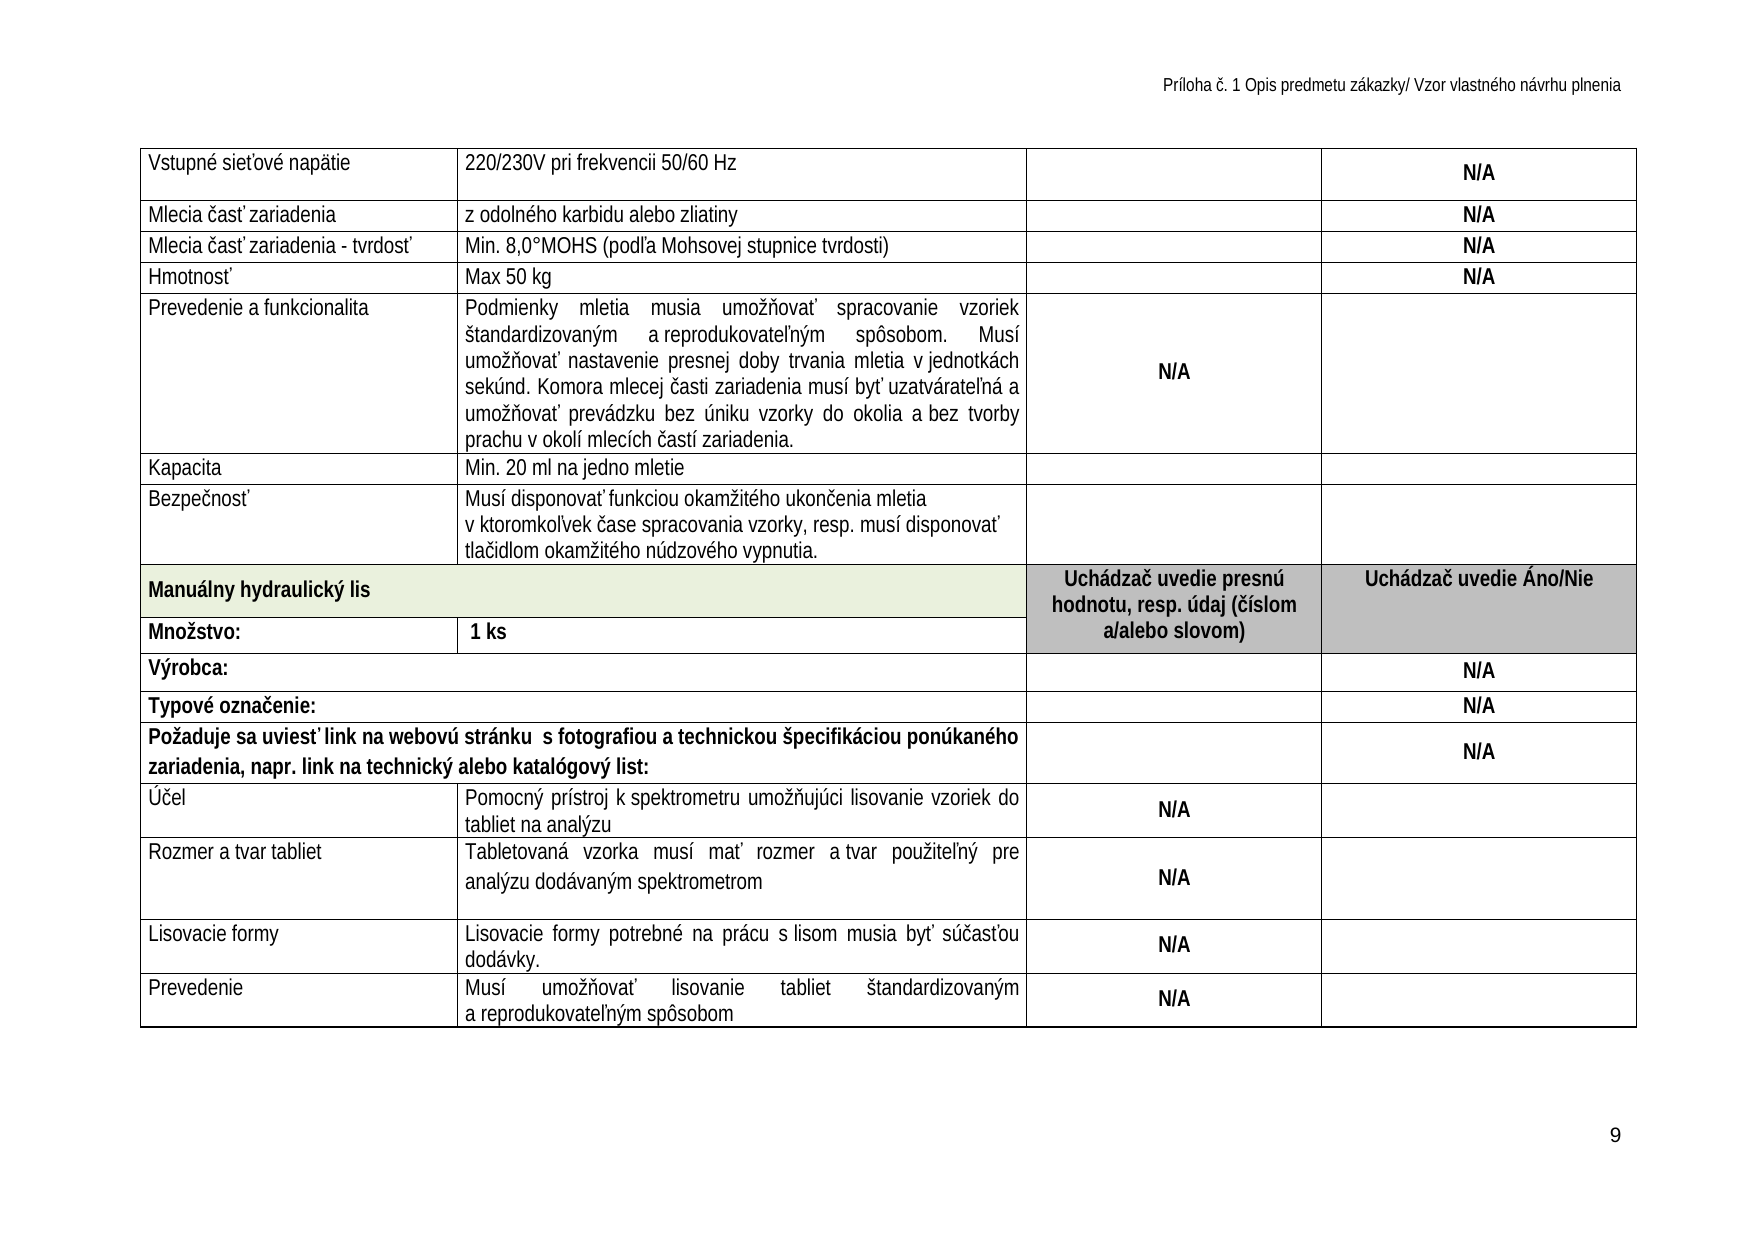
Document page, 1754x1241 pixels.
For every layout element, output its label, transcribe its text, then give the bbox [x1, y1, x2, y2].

table_cell Vstupné sieťové napätie [141, 149, 457, 199]
table_cell 1 ks [458, 618, 1026, 653]
table_cell N/A [1027, 784, 1321, 837]
table_cell [1027, 201, 1321, 231]
table_cell [1322, 294, 1636, 452]
table_cell [1027, 654, 1321, 691]
table_cell N/A [1027, 294, 1321, 452]
table_cell N/A [1322, 723, 1636, 783]
table_cell [1027, 485, 1321, 564]
table_cell Bezpečnosť [141, 485, 457, 564]
table_cell Musí umožňovať lisovanie tabliet štandardizovaným a reprodukovateľným spôsobom [458, 974, 1026, 1026]
table_cell Požaduje sa uviesť link na webovú stránku s fotografiou a technickou špecifikáciou ponúkaného zariadenia, napr. link na technický alebo katalógový list: [141, 723, 1026, 783]
table_cell [1322, 974, 1636, 1026]
table_cell Max 50 kg [458, 263, 1026, 293]
table_cell N/A [1322, 654, 1636, 691]
table_cell Hmotnosť [141, 263, 457, 293]
table_cell [1027, 149, 1321, 199]
table_cell Mlecia časť zariadenia [141, 201, 457, 231]
table_cell N/A [1322, 149, 1636, 199]
table_cell Mlecia časť zariadenia - tvrdosť [141, 232, 457, 262]
table_cell Množstvo: [141, 618, 457, 653]
table_cell N/A [1322, 232, 1636, 262]
table_cell Lisovacie formy [141, 920, 457, 973]
table_cell Uchádzač uvedie Áno/Nie [1322, 565, 1636, 653]
table_cell [1322, 838, 1636, 919]
table_cell N/A [1027, 838, 1321, 919]
table_cell Prevedenie a funkcionalita [141, 294, 457, 452]
table_cell Pomocný prístroj k spektrometru umožňujúci lisovanie vzoriek do tabliet na analýzu [458, 784, 1026, 837]
table_cell Podmienky mletia musia umožňovať spracovanie vzoriek štandardizovaným a reprodukovateľným spôsobom. Musí umožňovať nastavenie presnej doby trvania mletia v jednotkách sekúnd. Komora mlecej časti zariadenia musí byť uzatvárateľná a umožňovať prevádzku bez úniku vzorky do okolia a bez tvorby prachu v okolí mlecích častí zariadenia. [458, 294, 1026, 452]
table_cell Rozmer a tvar tabliet [141, 838, 457, 919]
table_cell Tabletovaná vzorka musí mať rozmer a tvar použiteľný pre analýzu dodávaným spektrometrom [458, 838, 1026, 919]
table_cell [1322, 454, 1636, 484]
table_cell N/A [1027, 920, 1321, 973]
table_cell Lisovacie formy potrebné na prácu s lisom musia byť súčasťou dodávky. [458, 920, 1026, 973]
table_cell z odolného karbidu alebo zliatiny [458, 201, 1026, 231]
table_cell [1027, 454, 1321, 484]
table_cell Uchádzač uvedie presnú hodnotu, resp. údaj (číslom a/alebo slovom) [1027, 565, 1321, 653]
table_cell [1322, 485, 1636, 564]
table_cell [1322, 920, 1636, 973]
table_cell Účel [141, 784, 457, 837]
table_cell Manuálny hydraulický lis [141, 565, 1026, 617]
table_cell N/A [1322, 692, 1636, 722]
table_cell N/A [1322, 263, 1636, 293]
table_cell 220/230V pri frekvencii 50/60 Hz [458, 149, 1026, 199]
table_cell [1027, 232, 1321, 262]
table_cell Kapacita [141, 454, 457, 484]
table_cell N/A [1322, 201, 1636, 231]
table_cell [1322, 784, 1636, 837]
table_cell Musí disponovať funkciou okamžitého ukončenia mletia v ktoromkoľvek čase spracovania vzorky, resp. musí disponovať tlačidlom okamžitého núdzového vypnutia. [458, 485, 1026, 564]
table_cell Typové označenie: [141, 692, 1026, 722]
table_cell Prevedenie [141, 974, 457, 1026]
table_cell Výrobca: [141, 654, 1026, 691]
table_cell Min. 20 ml na jedno mletie [458, 454, 1026, 484]
table_cell [1027, 263, 1321, 293]
table_cell N/A [1027, 974, 1321, 1026]
table_cell Min. 8,0°MOHS (podľa Mohsovej stupnice tvrdosti) [458, 232, 1026, 262]
table_cell [1027, 692, 1321, 722]
table_cell [1027, 723, 1321, 783]
